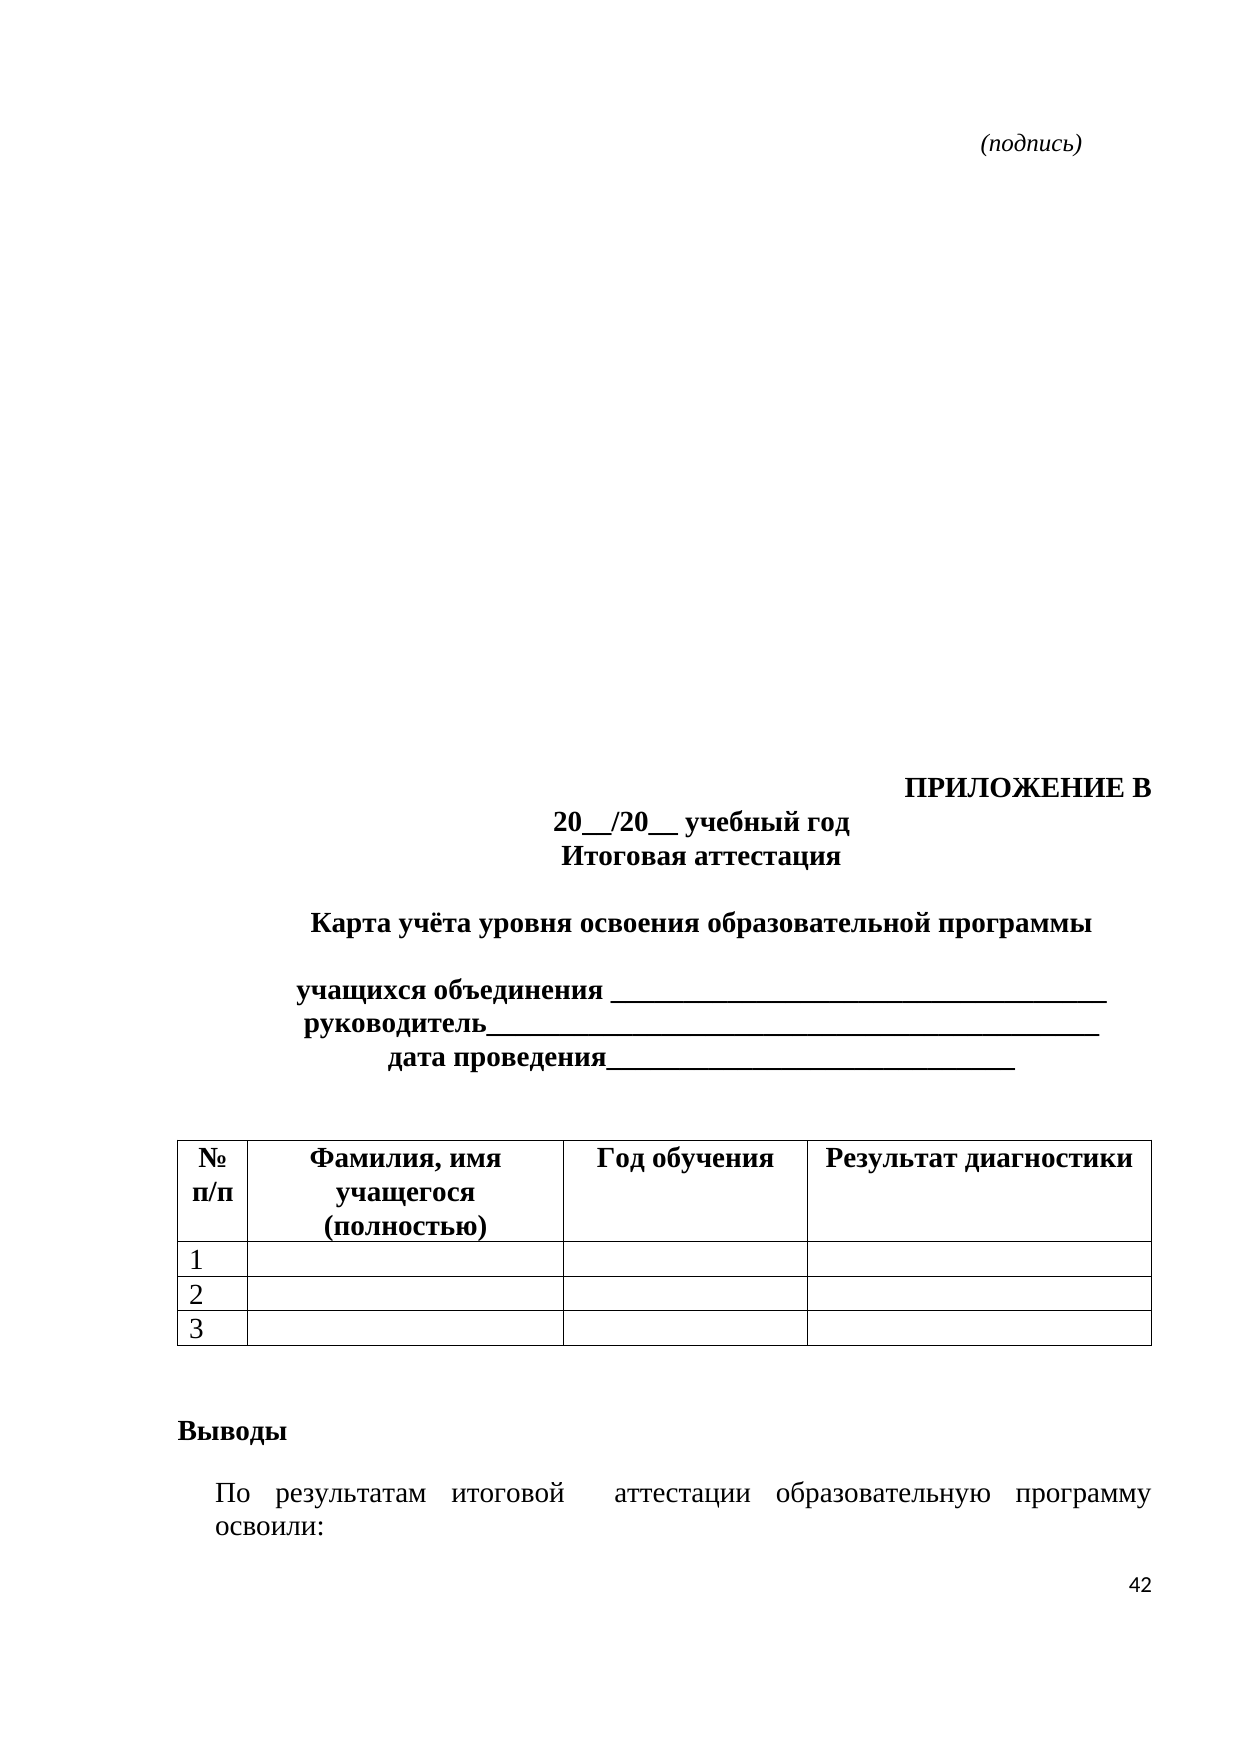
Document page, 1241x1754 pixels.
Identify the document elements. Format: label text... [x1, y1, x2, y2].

text Итоговая аттестация [162, 838, 1152, 871]
table_cell [248, 1311, 563, 1345]
text Карта учёта уровня освоения образовательной программы [162, 905, 1152, 938]
text руководитель__________________________________________ [162, 1005, 1152, 1039]
table_cell [564, 1242, 807, 1276]
text учащихся объединения __________________________________ [162, 972, 1152, 1005]
table_header Год обучения [564, 1141, 807, 1241]
text дата проведения____________________________ [162, 1039, 1152, 1072]
table_cell [808, 1311, 1151, 1345]
text Выводы [177, 1413, 1211, 1447]
table_cell 3 [178, 1311, 247, 1345]
table_cell [564, 1311, 807, 1345]
text 20__/20__ учебный год [162, 804, 1152, 838]
table_cell [248, 1242, 563, 1276]
table_header № п/п [178, 1141, 247, 1241]
text ПРИЛОЖЕНИЕ В [162, 771, 1152, 804]
table_cell [564, 1277, 807, 1310]
table_cell [248, 1277, 563, 1310]
table_cell [808, 1277, 1151, 1310]
table_cell [808, 1242, 1151, 1276]
text По результатам итоговой аттестации образовательную программу освоили: [215, 1475, 1152, 1542]
text (подпись) [177, 118, 1152, 160]
table_header Фамилия, имя учащегося (полностью) [248, 1141, 563, 1241]
table_cell 1 [178, 1242, 247, 1276]
table_header Результат диагностики [808, 1141, 1151, 1241]
table_cell 2 [178, 1277, 247, 1310]
